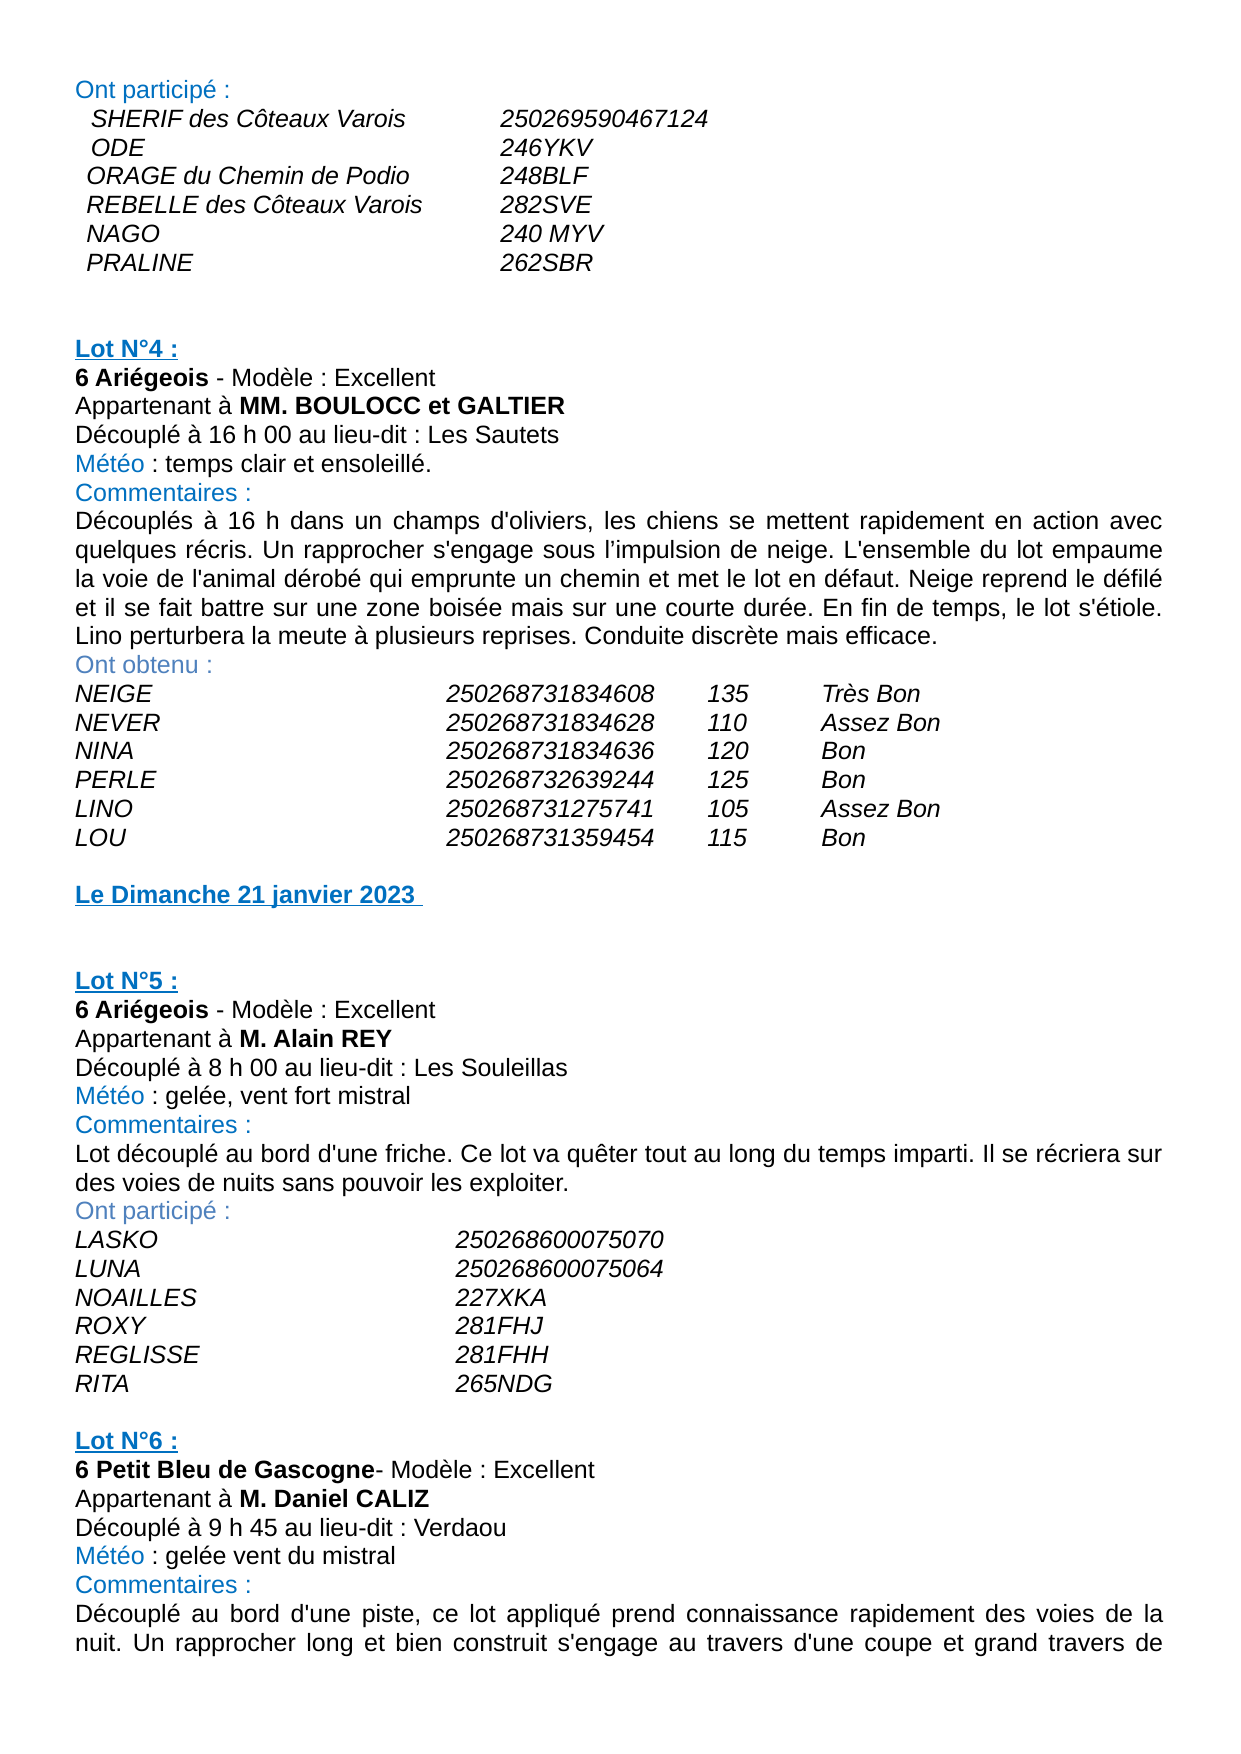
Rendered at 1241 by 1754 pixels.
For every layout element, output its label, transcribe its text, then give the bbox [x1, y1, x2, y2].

text Découplé à 16 h 00 au lieu-dit : Les Sautets [75, 420, 1165, 449]
text Lot N°4 : [75, 334, 1165, 362]
table_cell ORAGE du Chemin de Podio [75, 161, 489, 190]
text Découplés à 16 h dans un champs d'oliviers, les chiens se mettent rapidement en action avec quelques récris. Un rapprocher s'engage sous l’impulsion de neige. L'ensemble du lot empaume la voie de l'animal dérobé qui emprunte un chemin et met le lot en défaut. Neige reprend le défilé et il se fait battre sur une zone boisée mais sur une courte durée. En fin de temps, le lot s'étiole. Lino perturbera la meute à plusieurs reprises. Conduite discrète mais efficace. [75, 506, 1165, 650]
table_cell 265NDG [444, 1369, 1160, 1397]
table_cell NEVER [63, 708, 435, 736]
text 6 Petit Bleu de Gascogne- Modèle : Excellent [75, 1455, 1165, 1484]
text Appartenant à M. Daniel CALIZ [75, 1484, 1165, 1512]
text Lot N°5 : [75, 966, 1165, 995]
table_header 250268731834608 [435, 679, 696, 707]
table_cell RITA [63, 1369, 444, 1397]
table_cell Bon [810, 765, 964, 794]
text Commentaires : [75, 477, 1165, 506]
table_cell Assez Bon [810, 708, 964, 736]
text Lot N°6 : [75, 1426, 1165, 1455]
table_cell 250268731275741 [435, 794, 696, 822]
table_cell LOU [63, 823, 435, 851]
table_cell PRALINE [75, 248, 489, 276]
table_cell LINO [63, 794, 435, 822]
table_cell 227XKA [444, 1283, 1160, 1311]
text 6 Ariégeois - Modèle : Excellent [75, 362, 1165, 391]
table_cell 250268731834636 [435, 736, 696, 765]
text Météo : gelée, vent fort mistral [75, 1081, 1165, 1110]
table_cell 282SVE [489, 190, 919, 219]
table_header 250268600075070 [444, 1225, 1160, 1254]
table_cell 250268600075064 [444, 1254, 1160, 1282]
table_cell ODE [75, 133, 489, 161]
table_cell 125 [696, 765, 810, 794]
text Commentaires : [75, 1570, 1165, 1599]
text Ont participé : [75, 1196, 1165, 1225]
table_header 135 [696, 679, 810, 707]
table_cell 110 [696, 708, 810, 736]
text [75, 1599, 1165, 1656]
table_cell Assez Bon [810, 794, 964, 822]
table_cell 115 [696, 823, 810, 851]
text Ont participé : [75, 75, 1165, 104]
text Ont obtenu : [75, 650, 1165, 679]
table_cell NAGO [75, 219, 489, 247]
table_header NEIGE [63, 679, 435, 707]
table_header LASKO [63, 1225, 444, 1254]
table_cell 246YKV [489, 133, 919, 161]
table_cell REGLISSE [63, 1340, 444, 1369]
table_cell ROXY [63, 1311, 444, 1340]
table_cell Bon [810, 736, 964, 765]
table_cell Bon [810, 823, 964, 851]
text 6 Ariégeois - Modèle : Excellent [75, 995, 1165, 1024]
table_cell 105 [696, 794, 810, 822]
table_cell 250268731834628 [435, 708, 696, 736]
table_cell 281FHJ [444, 1311, 1160, 1340]
text Météo : gelée vent du mistral [75, 1541, 1165, 1570]
text Le Dimanche 21 janvier 2023 [75, 880, 1165, 909]
text Météo : temps clair et ensoleillé. [75, 449, 1165, 477]
text Découplé à 8 h 00 au lieu-dit : Les Souleillas [75, 1052, 1165, 1081]
table_cell 281FHH [444, 1340, 1160, 1369]
table_header SHERIF des Côteaux Varois [75, 104, 489, 132]
table_cell NOAILLES [63, 1283, 444, 1311]
text Découplé à 9 h 45 au lieu-dit : Verdaou [75, 1512, 1165, 1541]
text Lot découplé au bord d'une friche. Ce lot va quêter tout au long du temps imparti. Il se récriera sur des voies de nuits sans pouvoir les exploiter. [75, 1139, 1165, 1196]
table_header 250269590467124 [489, 104, 919, 132]
table_header Très Bon [810, 679, 964, 707]
table_cell 240 MYV [489, 219, 919, 247]
table_cell 120 [696, 736, 810, 765]
text Commentaires : [75, 1110, 1165, 1139]
table_cell LUNA [63, 1254, 444, 1282]
table_cell REBELLE des Côteaux Varois [75, 190, 489, 219]
table_cell NINA [63, 736, 435, 765]
table_cell 250268731359454 [435, 823, 696, 851]
table_cell 250268732639244 [435, 765, 696, 794]
table_cell PERLE [63, 765, 435, 794]
table_cell 262SBR [489, 248, 919, 276]
text Appartenant à MM. BOULOCC et GALTIER [75, 391, 1165, 420]
table_cell 248BLF [489, 161, 919, 190]
text Appartenant à M. Alain REY [75, 1024, 1165, 1052]
